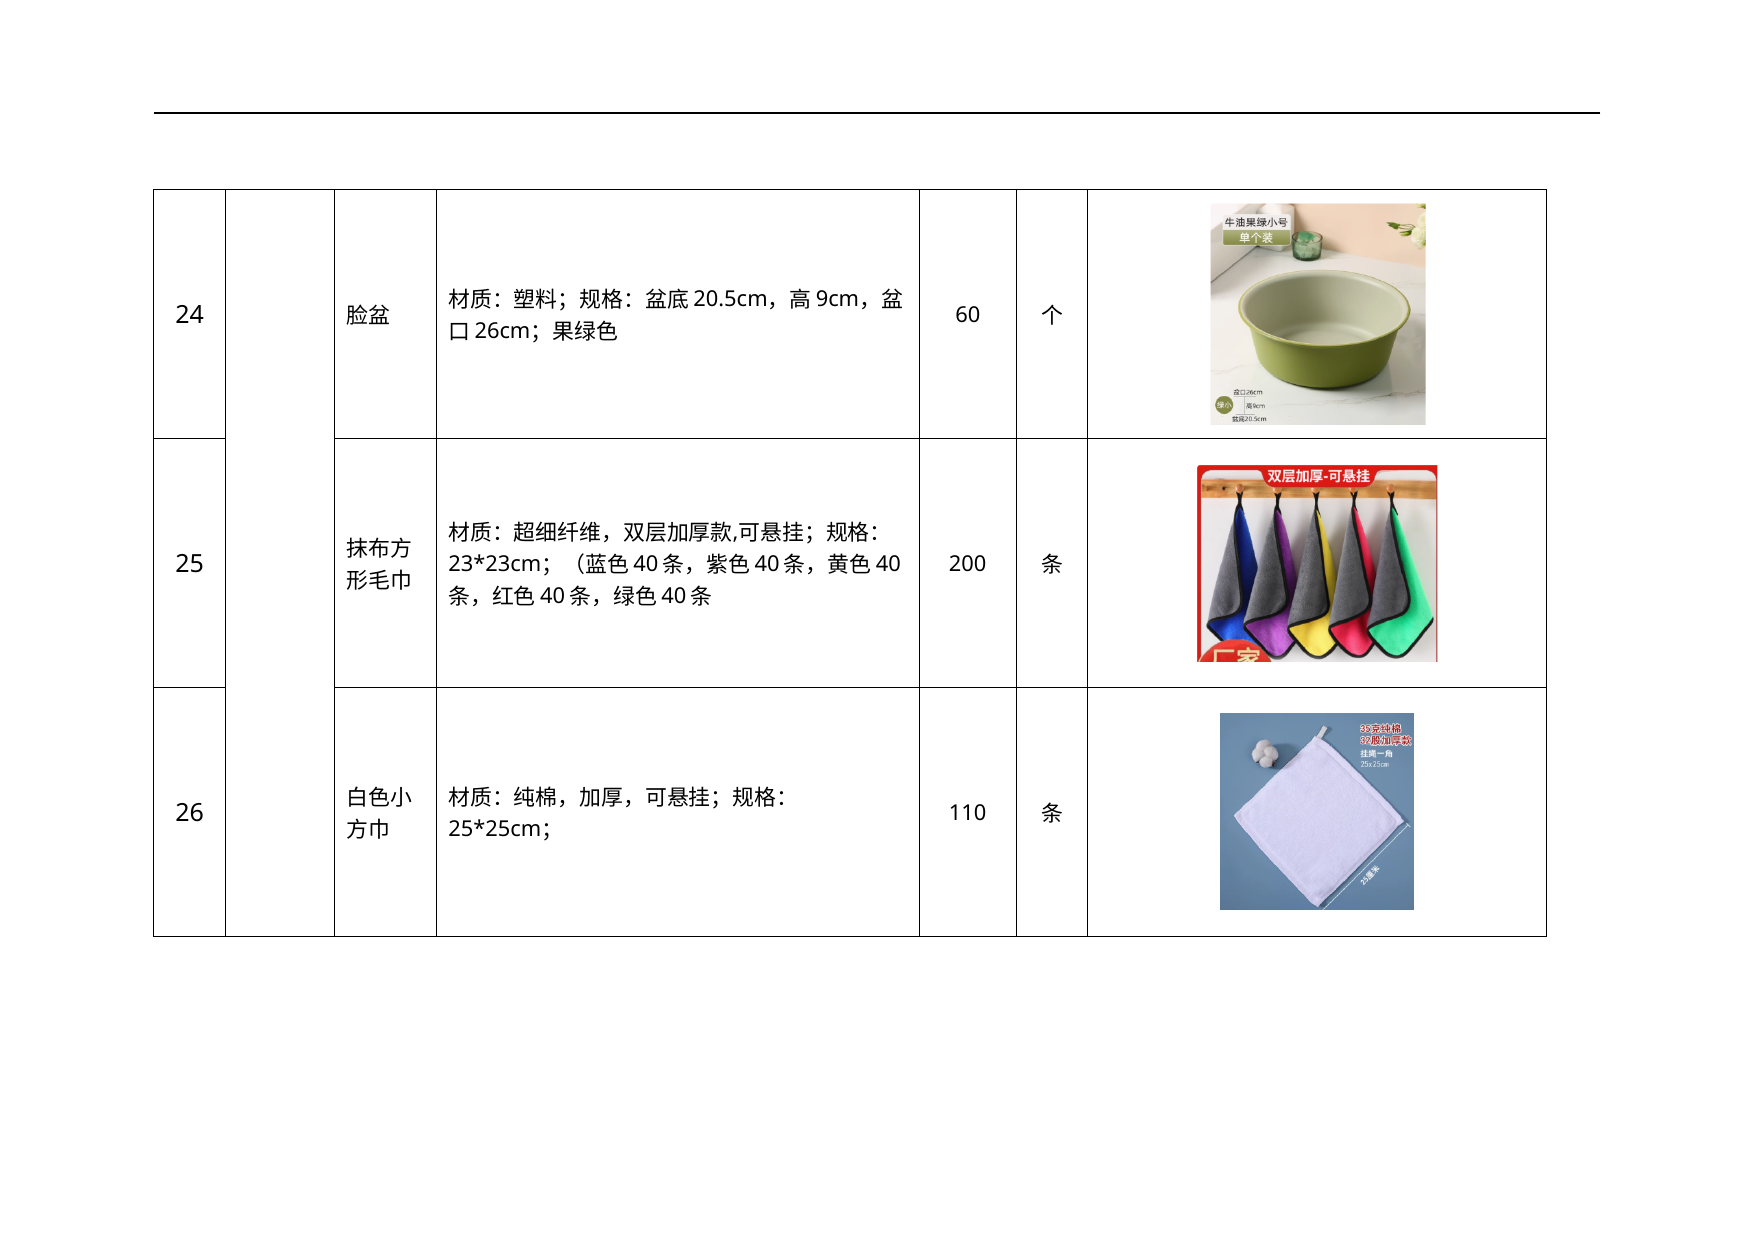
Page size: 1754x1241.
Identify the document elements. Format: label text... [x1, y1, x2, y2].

table_cell 26 [154, 688, 225, 936]
table_cell 材质：塑料；规格：盆底20.5cm，高9cm，盆口26cm；果绿色 [437, 190, 919, 438]
table_cell 脸盆 [335, 190, 436, 438]
picture [1196, 463, 1438, 662]
picture [1208, 203, 1426, 425]
table_cell 抹布方形毛巾 [335, 439, 436, 687]
table_cell 110 [920, 688, 1016, 936]
table_cell 材质：超细纤维，双层加厚款,可悬挂；规格：23*23cm；（蓝色40条，紫色40条，黄色40条，红色40条，绿色40条 [437, 439, 919, 687]
table_cell 个 [1017, 190, 1087, 438]
table_cell 60 [920, 190, 1016, 438]
table_cell [1088, 439, 1546, 687]
picture [1220, 713, 1414, 910]
table_cell 条 [1017, 688, 1087, 936]
table_cell 200 [920, 439, 1016, 687]
table_cell 材质：纯棉，加厚，可悬挂；规格：25*25cm； [437, 688, 919, 936]
table_cell 24 [154, 190, 225, 438]
table_cell 25 [154, 439, 225, 687]
table_cell 白色小方巾 [335, 688, 436, 936]
table_cell [1088, 190, 1546, 438]
table_cell [1088, 688, 1546, 936]
table_cell 条 [1017, 439, 1087, 687]
